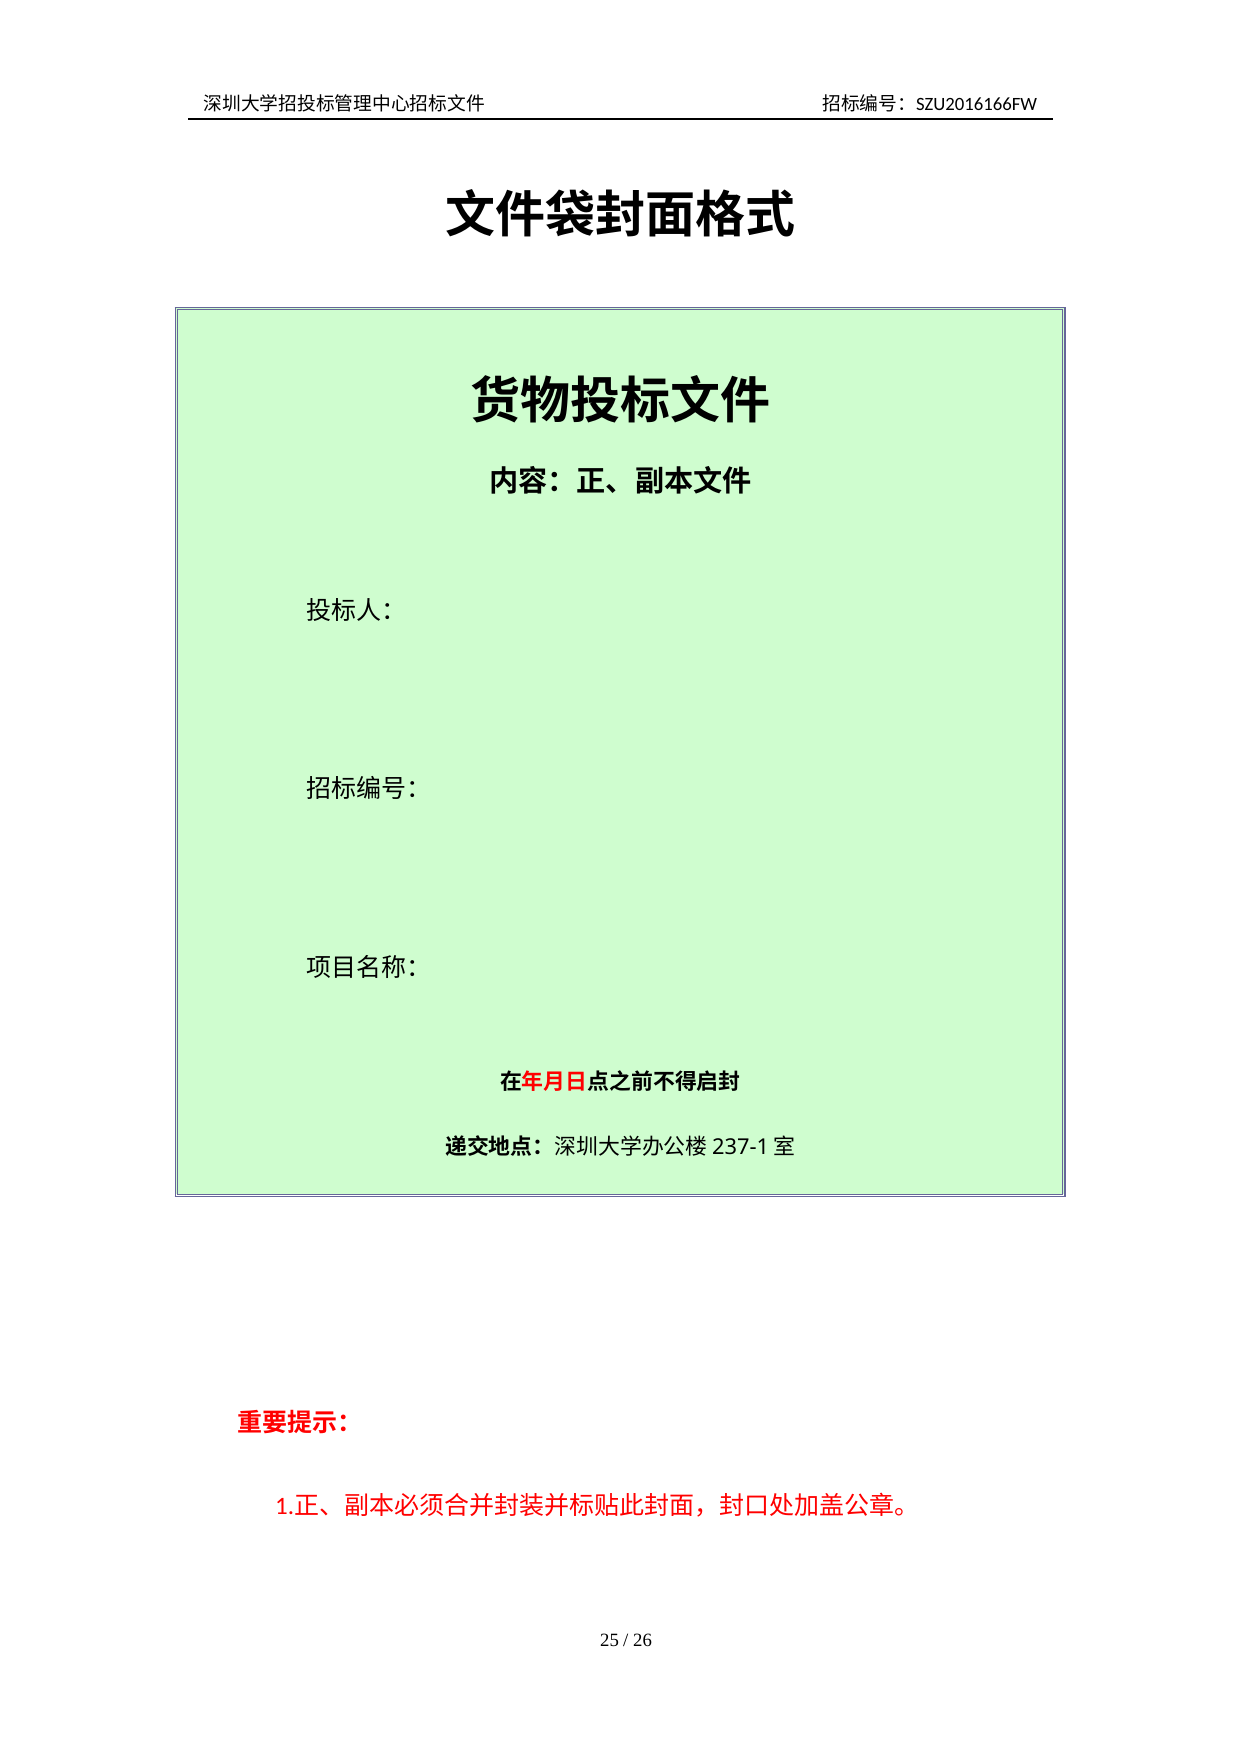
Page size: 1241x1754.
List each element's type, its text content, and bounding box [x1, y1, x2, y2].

text 1.正、副本必须合并封装并标贴此封面，封口处加盖公章。 [275, 1471, 1053, 1536]
text 文件袋封面格式 [187, 162, 1053, 259]
text 重要提示： [187, 1388, 1053, 1453]
table_header 货物投标文件 内容：正、副本文件 投标人： 招标编号： 项目名称： 在年月日点之前不得启封 递交地点：深圳大学办公楼237-1室 [178, 310, 1062, 1194]
